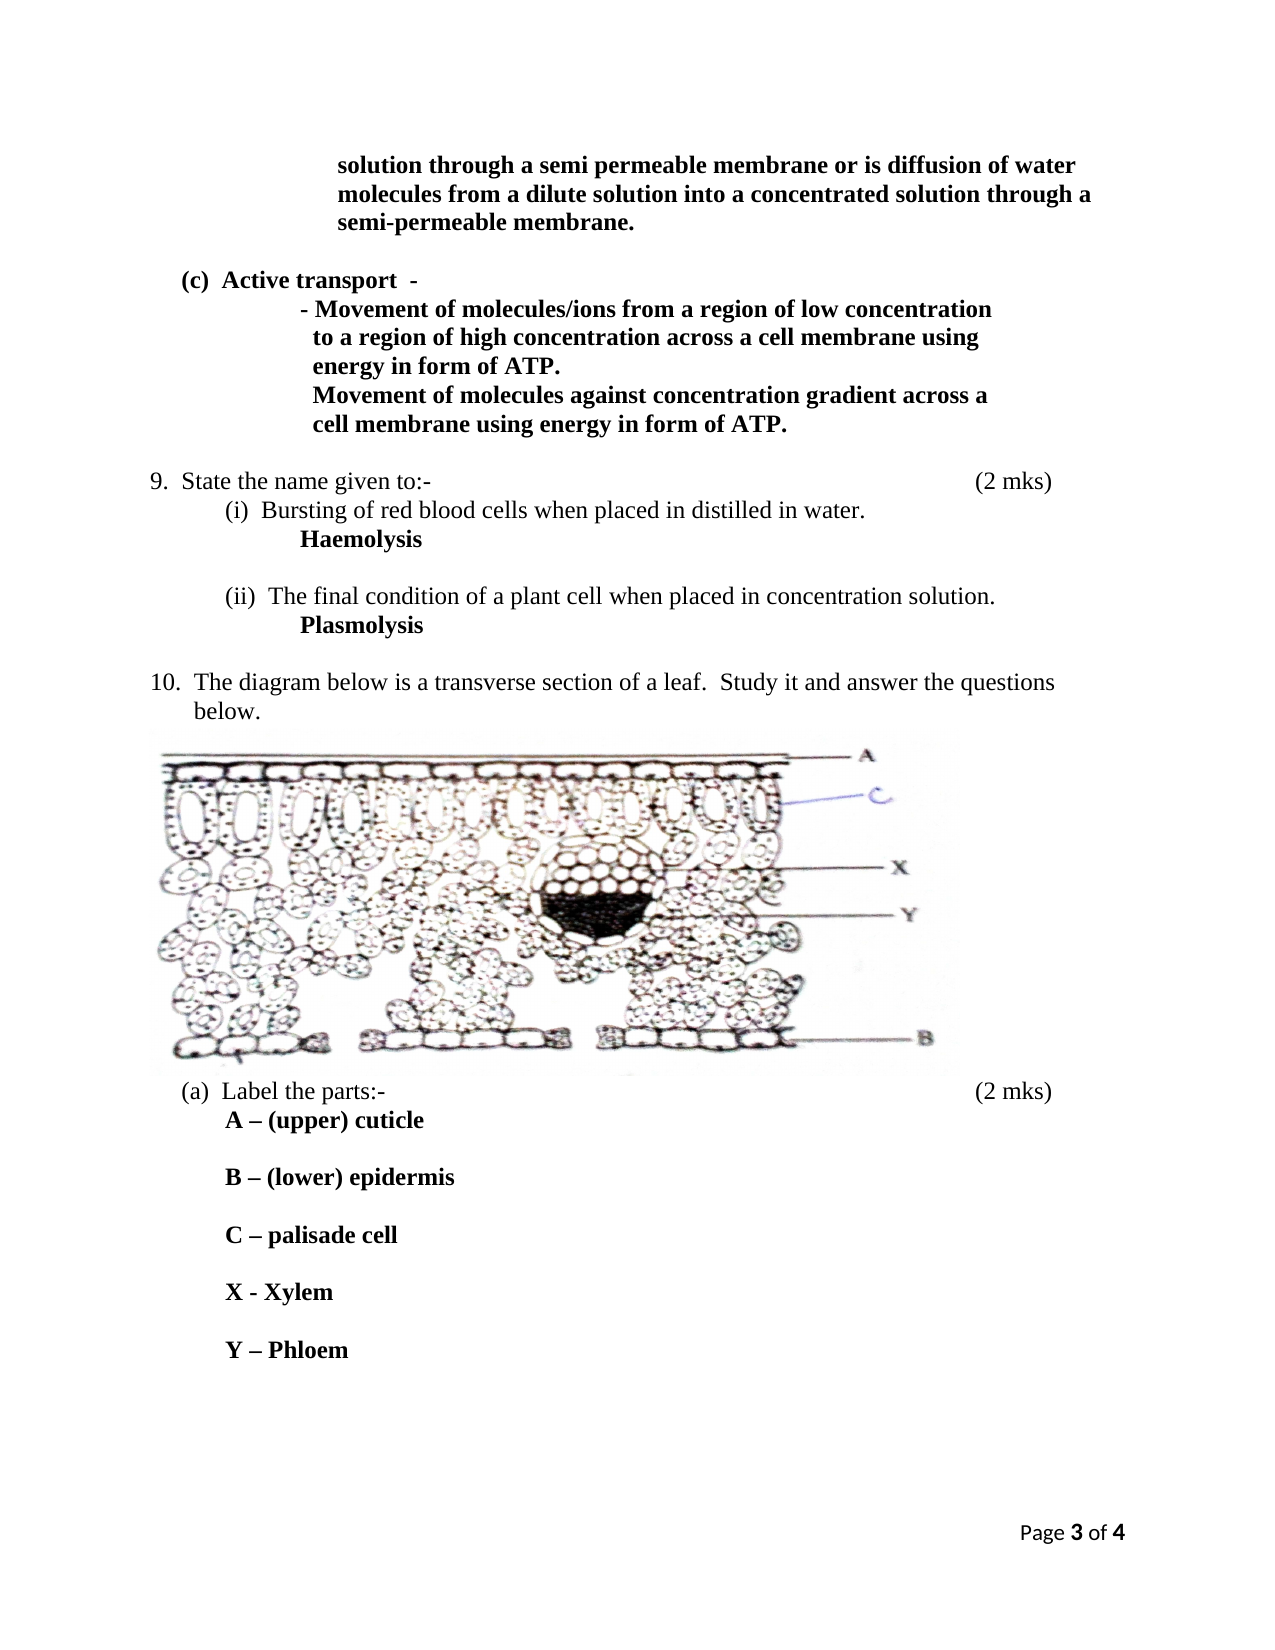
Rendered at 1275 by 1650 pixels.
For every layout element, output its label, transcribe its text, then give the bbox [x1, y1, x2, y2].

text Y – Phloem [150, 1335, 1125, 1364]
text 10. The diagram below is a transverse section of a leaf. Study it and answer the questions [150, 667, 1125, 696]
text (a) Label the parts:- (2 mks) [150, 1076, 1125, 1105]
text below. [150, 696, 1125, 725]
text to a region of high concentration across a cell membrane using [150, 322, 1125, 351]
text molecules from a dilute solution into a concentrated solution through a [150, 179, 1125, 207]
text Plasmolysis [150, 610, 1125, 639]
text semi-permeable membrane. [150, 207, 1125, 236]
text 9. State the name given to:- (2 mks) [150, 466, 1125, 495]
text Haemolysis [150, 524, 1125, 552]
text - Movement of molecules/ions from a region of low concentration [225, 294, 1125, 322]
text X - Xylem [150, 1277, 1125, 1306]
text energy in form of ATP. [150, 351, 1125, 380]
text cell membrane using energy in form of ATP. [150, 409, 1125, 437]
text Movement of molecules against concentration gradient across a [150, 380, 1125, 409]
text B – (lower) epidermis [150, 1162, 1125, 1191]
text C – palisade cell [150, 1220, 1125, 1249]
text (ii) The final condition of a plant cell when placed in concentration solution. [150, 581, 1125, 610]
text A – (upper) cuticle [150, 1105, 1125, 1134]
text solution through a semi permeable membrane or is diffusion of water [150, 150, 1125, 179]
text (c) Active transport - [150, 265, 1125, 294]
text (i) Bursting of red blood cells when placed in distilled in water. [150, 495, 1125, 524]
